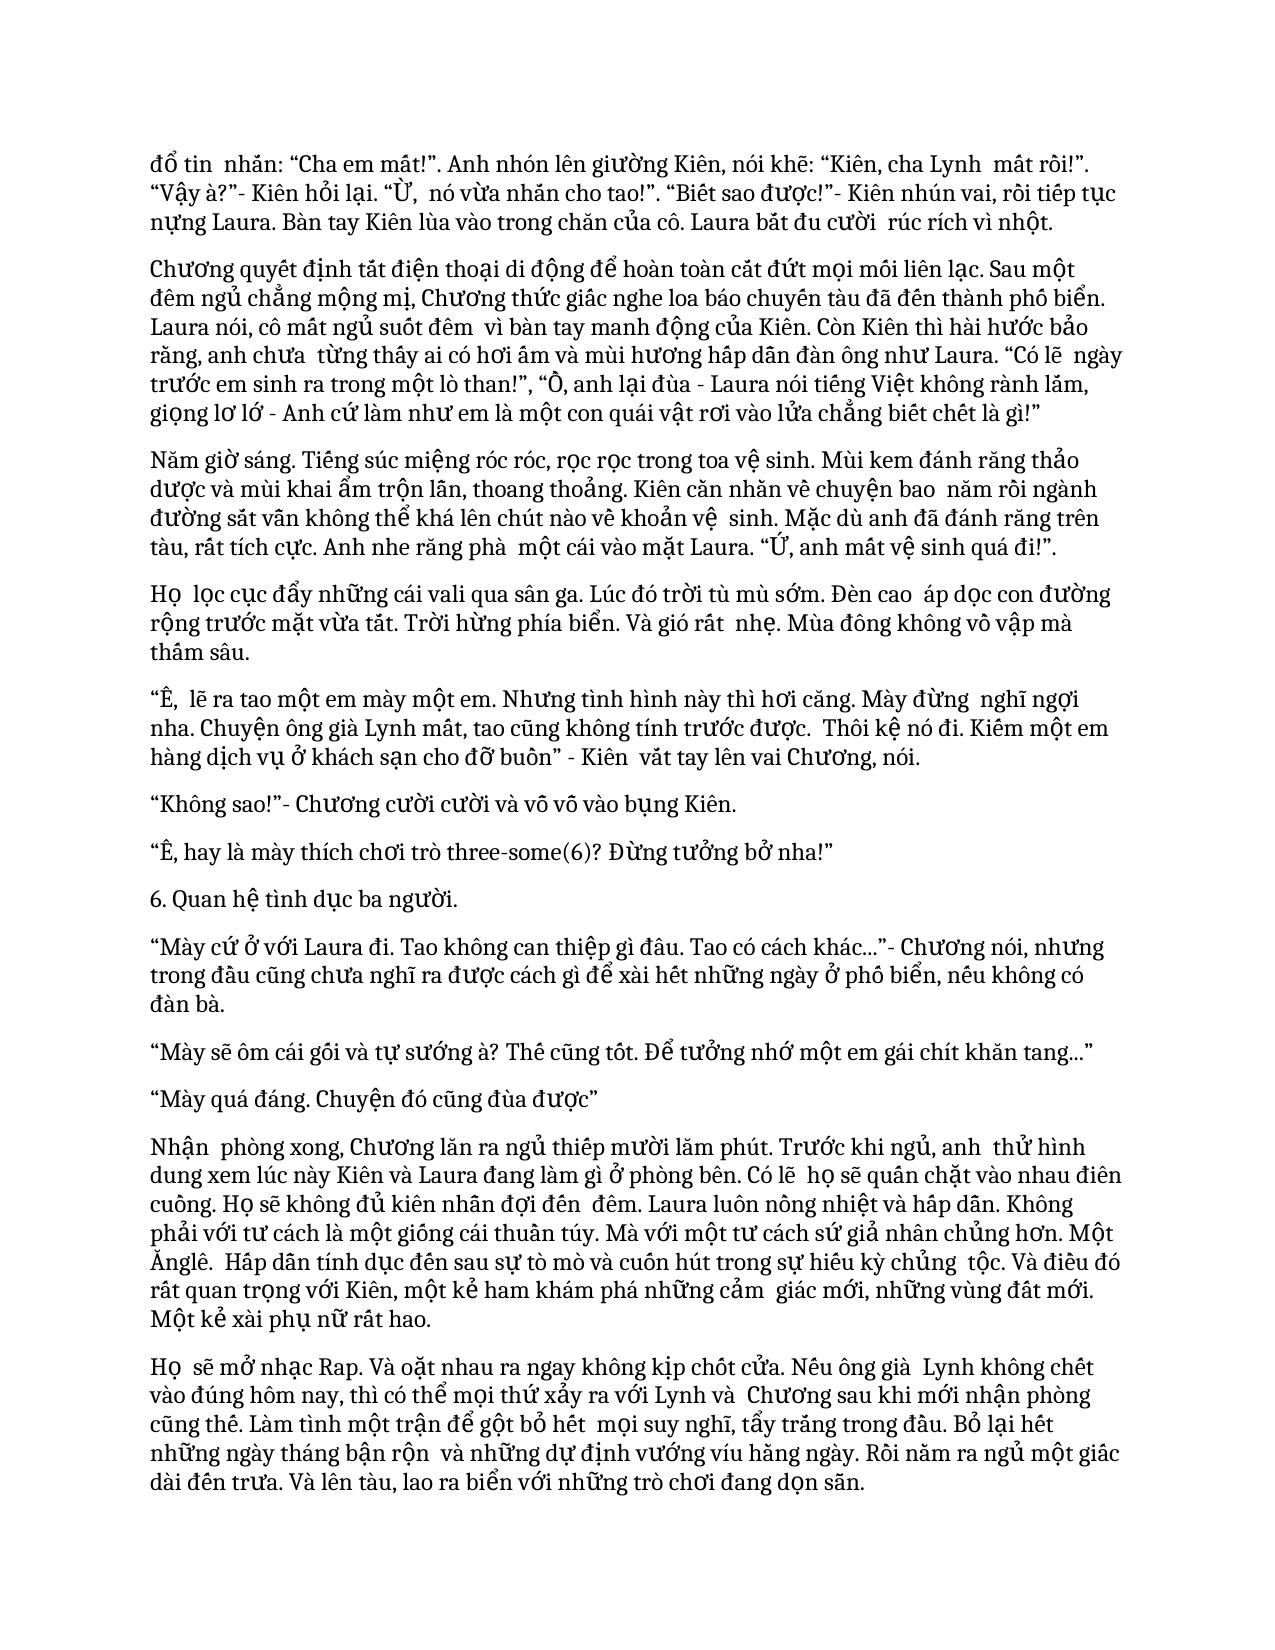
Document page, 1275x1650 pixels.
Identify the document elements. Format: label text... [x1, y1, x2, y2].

text Họ sẽ mở nhạc Rap. Và oặt nhau ra ngay không kịp chốt cửa. Nếu ông già Lynh không chết vào đúng hôm nay, thì có thể mọi thứ xảy ra với Lynh và Chương sau khi mới nhận phòng cũng thế. Làm tình một trận để gột bỏ hết mọi suy nghĩ, tẩy trắng trong đầu. Bỏ lại hết những ngày tháng bận rộn và những dự định vướng víu hằng ngày. Rồi nằm ra ngủ một giấc dài đến trưa. Và lên tàu, lao ra biển với những trò chơi đang dọn sẵn. [150, 1352, 1125, 1496]
text 6. Quan hệ tình dục ba người. [150, 885, 1125, 914]
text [150, 150, 1125, 236]
text “Mày quá đáng. Chuyện đó cũng đùa được” [150, 1085, 1125, 1114]
text “Ê, lẽ ra tao một em mày một em. Nhưng tình hình này thì hơi căng. Mày đừng nghĩ ngợi nha. Chuyện ông già Lynh mất, tao cũng không tính trước được. Thôi kệ nó đi. Kiếm một em hàng dịch vụ ở khách sạn cho đỡ buồn” - Kiên vắt tay lên vai Chương, nói. [150, 685, 1125, 771]
text Nhận phòng xong, Chương lăn ra ngủ thiếp mười lăm phút. Trước khi ngủ, anh thử hình dung xem lúc này Kiên và Laura đang làm gì ở phòng bên. Có lẽ họ sẽ quấn chặt vào nhau điên cuồng. Họ sẽ không đủ kiên nhẫn đợi đến đêm. Laura luôn nồng nhiệt và hấp dẫn. Không phải với tư cách là một giống cái thuần túy. Mà với một tư cách sứ giả nhân chủng hơn. Một Ănglê. Hấp dẫn tính dục đến sau sự tò mò và cuốn hút trong sự hiếu kỳ chủng tộc. Và điều đó rất quan trọng với Kiên, một kẻ ham khám phá những cảm giác mới, những vùng đất mới. Một kẻ xài phụ nữ rất hao. [150, 1132, 1125, 1334]
text “Mày sẽ ôm cái gối và tự sướng à? Thế cũng tốt. Để tưởng nhớ một em gái chít khăn tang...” [150, 1037, 1125, 1066]
text Năm giờ sáng. Tiếng súc miệng róc róc, rọc rọc trong toa vệ sinh. Mùi kem đánh răng thảo dược và mùi khai ẩm trộn lẫn, thoang thoảng. Kiên cằn nhằn về chuyện bao năm rồi ngành đường sắt vẫn không thể khá lên chút nào về khoản vệ sinh. Mặc dù anh đã đánh răng trên tàu, rất tích cực. Anh nhe răng phà một cái vào mặt Laura. “Ứ, anh mất vệ sinh quá đi!”. [150, 446, 1125, 561]
text “Không sao!”- Chương cười cười và vỗ vỗ vào bụng Kiên. [150, 790, 1125, 819]
text Họ lọc cục đẩy những cái vali qua sân ga. Lúc đó trời tù mù sớm. Đèn cao áp dọc con đường rộng trước mặt vừa tắt. Trời hừng phía biển. Và gió rất nhẹ. Mùa đông không vồ vập mà thấm sâu. [150, 580, 1125, 666]
text Chương quyết định tắt điện thoại di động để hoàn toàn cắt đứt mọi mối liên lạc. Sau một đêm ngủ chẳng mộng mị, Chương thức giấc nghe loa báo chuyến tàu đã đến thành phố biển. Laura nói, cô mất ngủ suốt đêm vì bàn tay manh động của Kiên. Còn Kiên thì hài hước bảo rằng, anh chưa từng thấy ai có hơi ấm và mùi hương hấp dẫn đàn ông như Laura. “Có lẽ ngày trước em sinh ra trong một lò than!”, “Ồ, anh lại đùa - Laura nói tiếng Việt không rành lắm, giọng lơ lớ - Anh cứ làm như em là một con quái vật rơi vào lửa chẳng biết chết là gì!” [150, 255, 1125, 427]
text “Ê, hay là mày thích chơi trò three-some(6)? Đừng tưởng bở nha!” [150, 837, 1125, 866]
text “Mày cứ ở với Laura đi. Tao không can thiệp gì đâu. Tao có cách khác...”- Chương nói, nhưng trong đầu cũng chưa nghĩ ra được cách gì để xài hết những ngày ở phố biển, nếu không có đàn bà. [150, 932, 1125, 1019]
